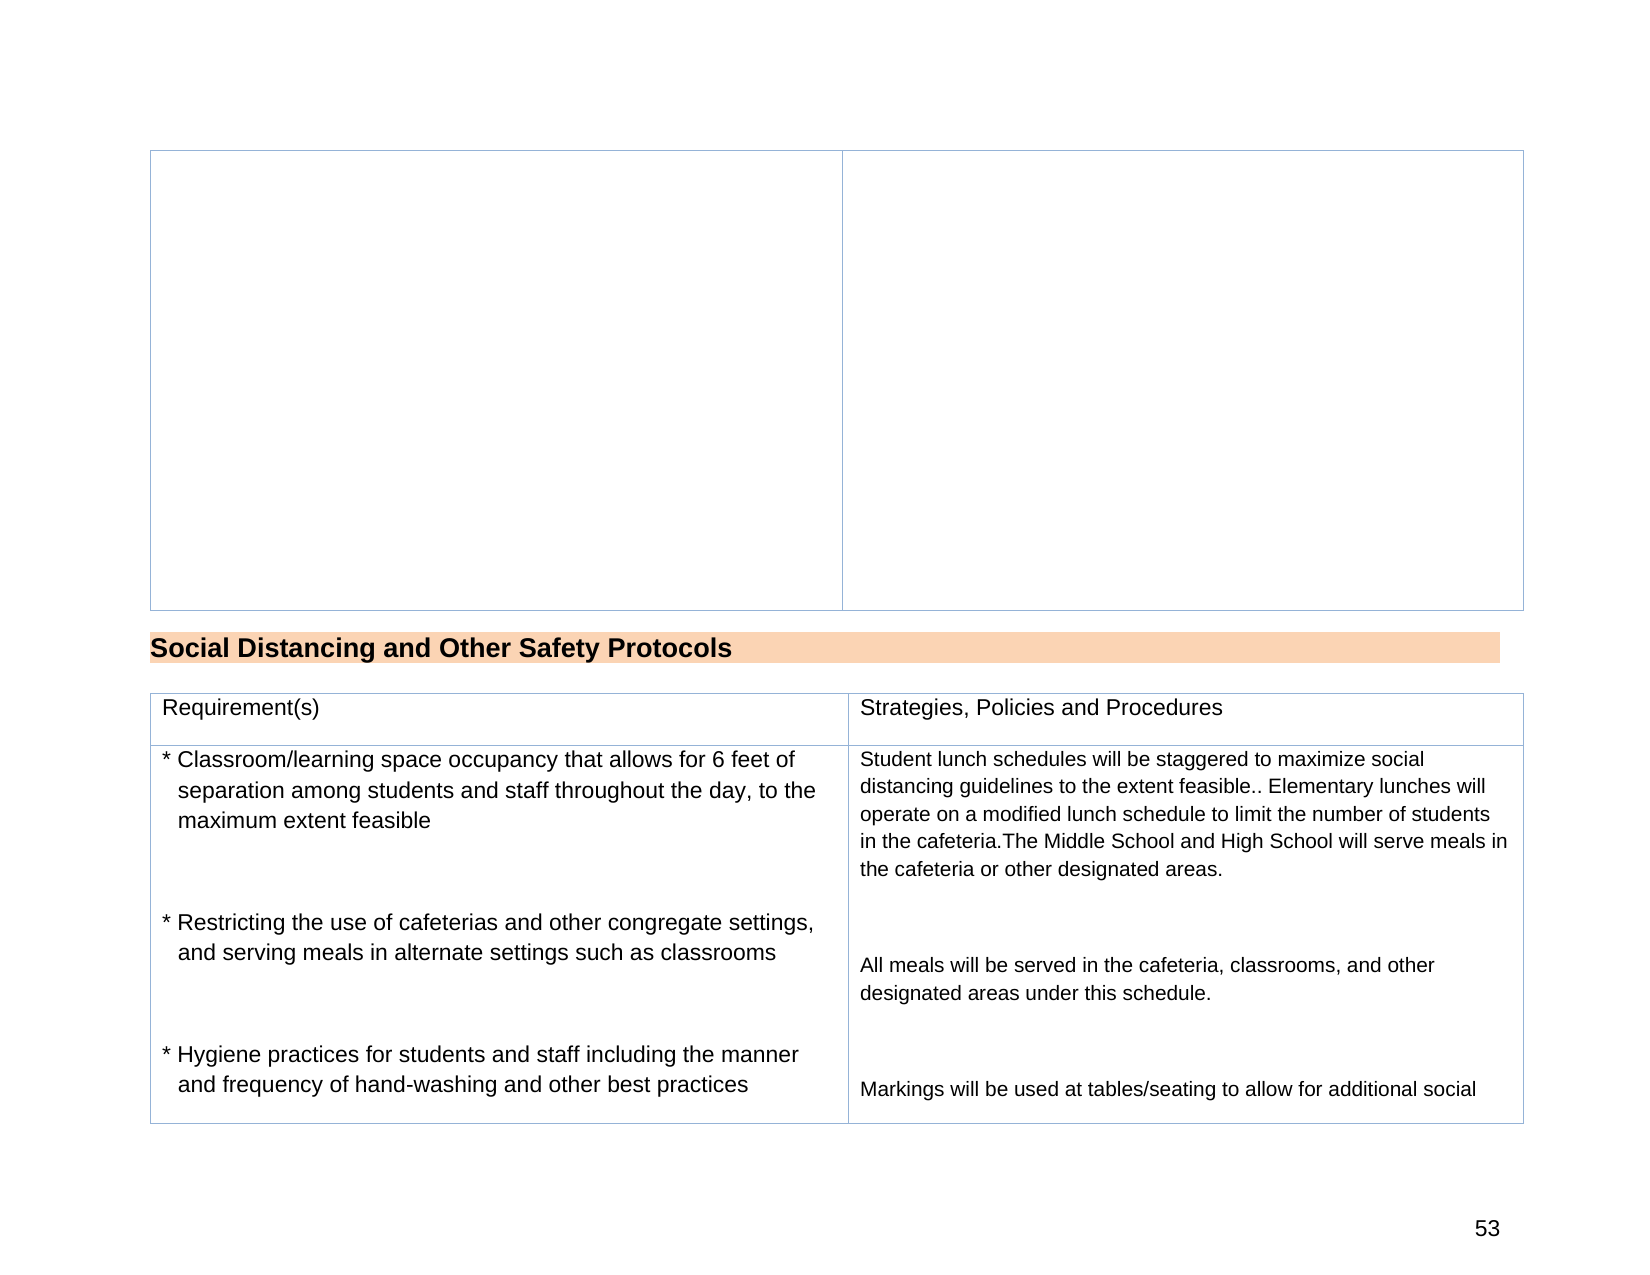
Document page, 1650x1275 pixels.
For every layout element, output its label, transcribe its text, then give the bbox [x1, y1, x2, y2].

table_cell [151, 746, 848, 1122]
table_header Requirement(s) [151, 694, 848, 745]
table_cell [849, 746, 1523, 1122]
subtitle Social Distancing and Other Safety Protocols [150, 632, 1500, 663]
table_header Strategies, Policies and Procedures [849, 694, 1523, 745]
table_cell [151, 151, 842, 610]
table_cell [843, 151, 1523, 610]
